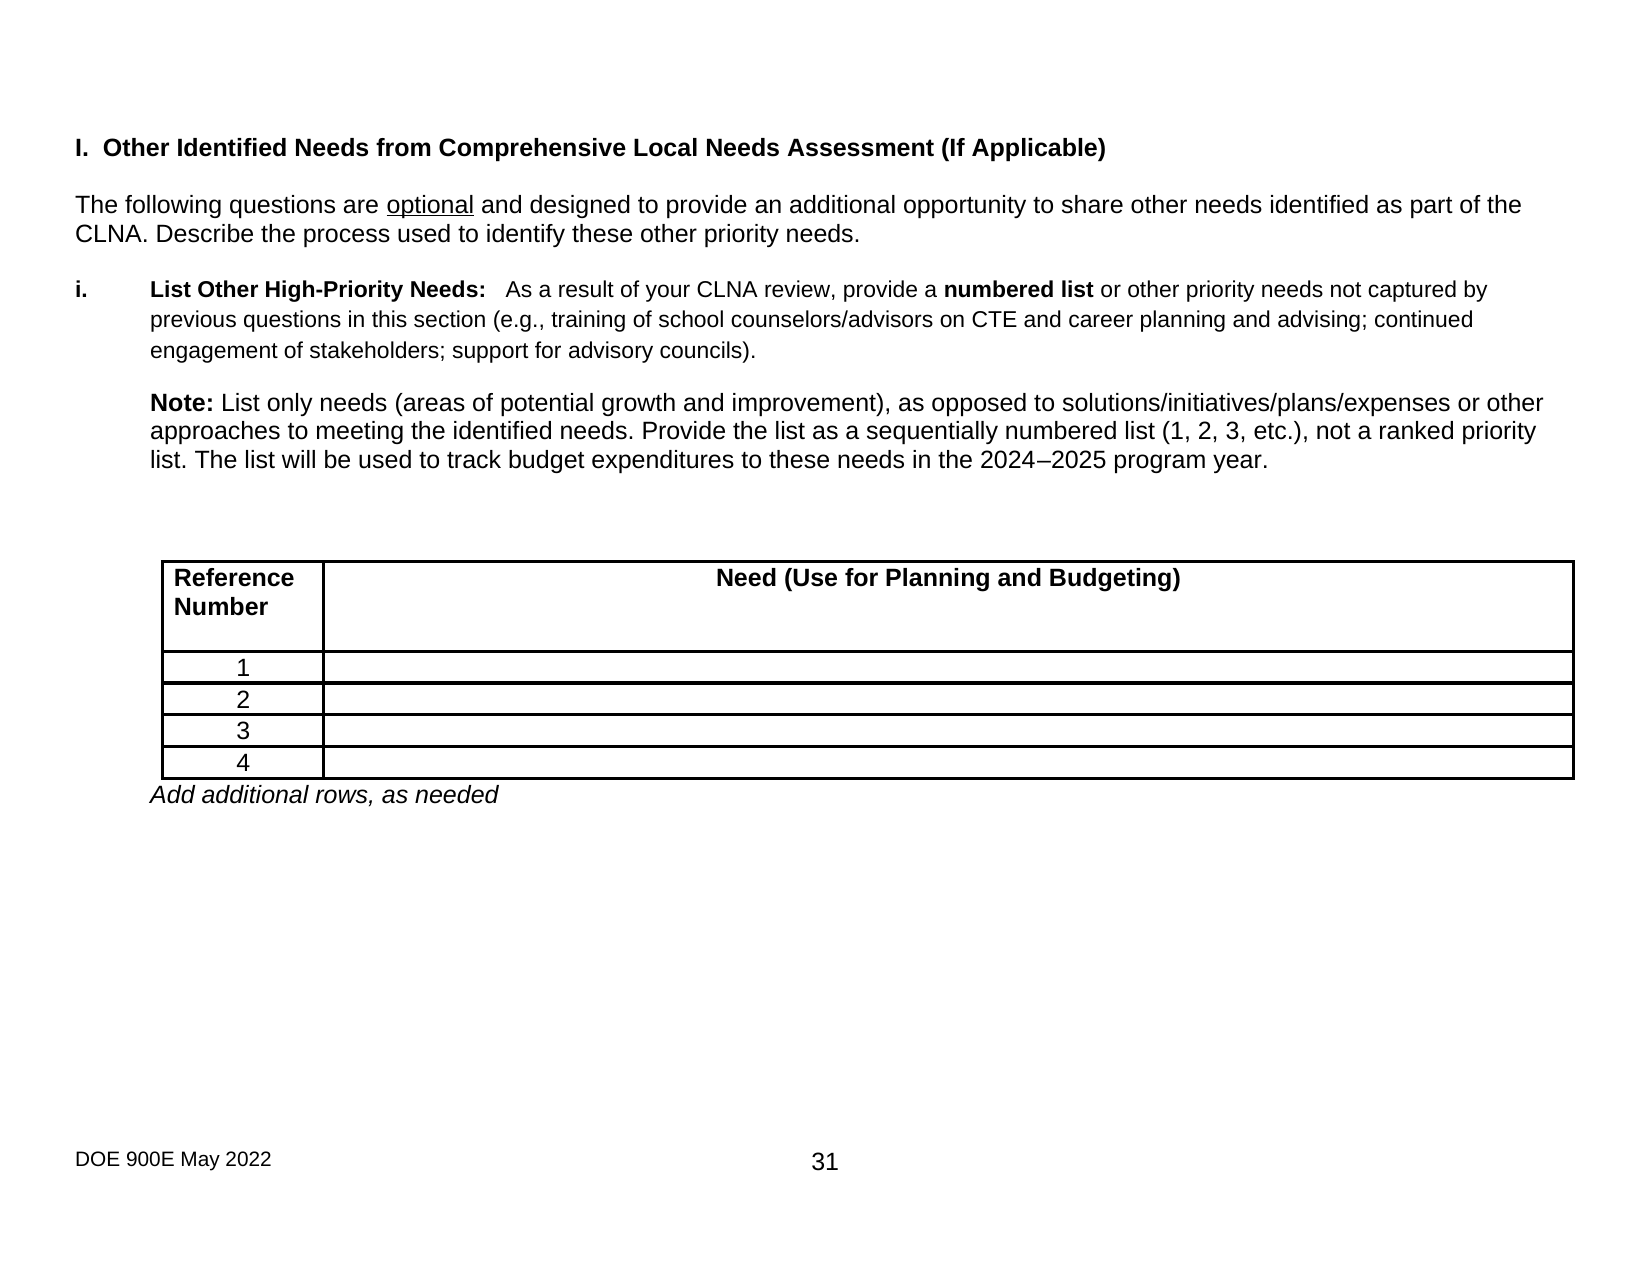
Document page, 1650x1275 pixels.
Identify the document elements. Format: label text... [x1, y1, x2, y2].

table_cell [325, 716, 1572, 745]
subtitle I. Other Identified Needs from Comprehensive Local Needs Assessment (If Applicable) [75, 132, 1575, 161]
table_cell 3 [164, 716, 322, 745]
table_cell [325, 685, 1572, 713]
table_cell 2 [164, 685, 322, 713]
table_cell 4 [164, 748, 322, 777]
table_header Reference Number [164, 563, 322, 649]
table_cell 1 [164, 653, 322, 681]
table_header Need (Use for Planning and Budgeting) [325, 563, 1572, 649]
table_cell [325, 748, 1572, 777]
text The following questions are optional and designed to provide an additional opportunity to share other needs identified as part of the CLNA. Describe the process used to identify these other priority needs. [75, 190, 1575, 247]
list List Other High-Priority Needs: As a result of your CLNA review, provide a numbered list or other priority needs not captured by previous questions in this section (e.g., training of school counselors/advisors on CTE and career planning and advising; continued engagement of stakeholders; support for advisory councils). [75, 276, 1575, 363]
text Note: List only needs (areas of potential growth and improvement), as opposed to solutions/initiatives/plans/expenses or other approaches to meeting the identified needs. Provide the list as a sequentially numbered list (1, 2, 3, etc.), not a ranked priority list. The list will be used to track budget expenditures to these needs in the 2024–2025 program year. [150, 388, 1575, 474]
table_cell [325, 653, 1572, 681]
text Add additional rows, as needed [75, 780, 1575, 809]
